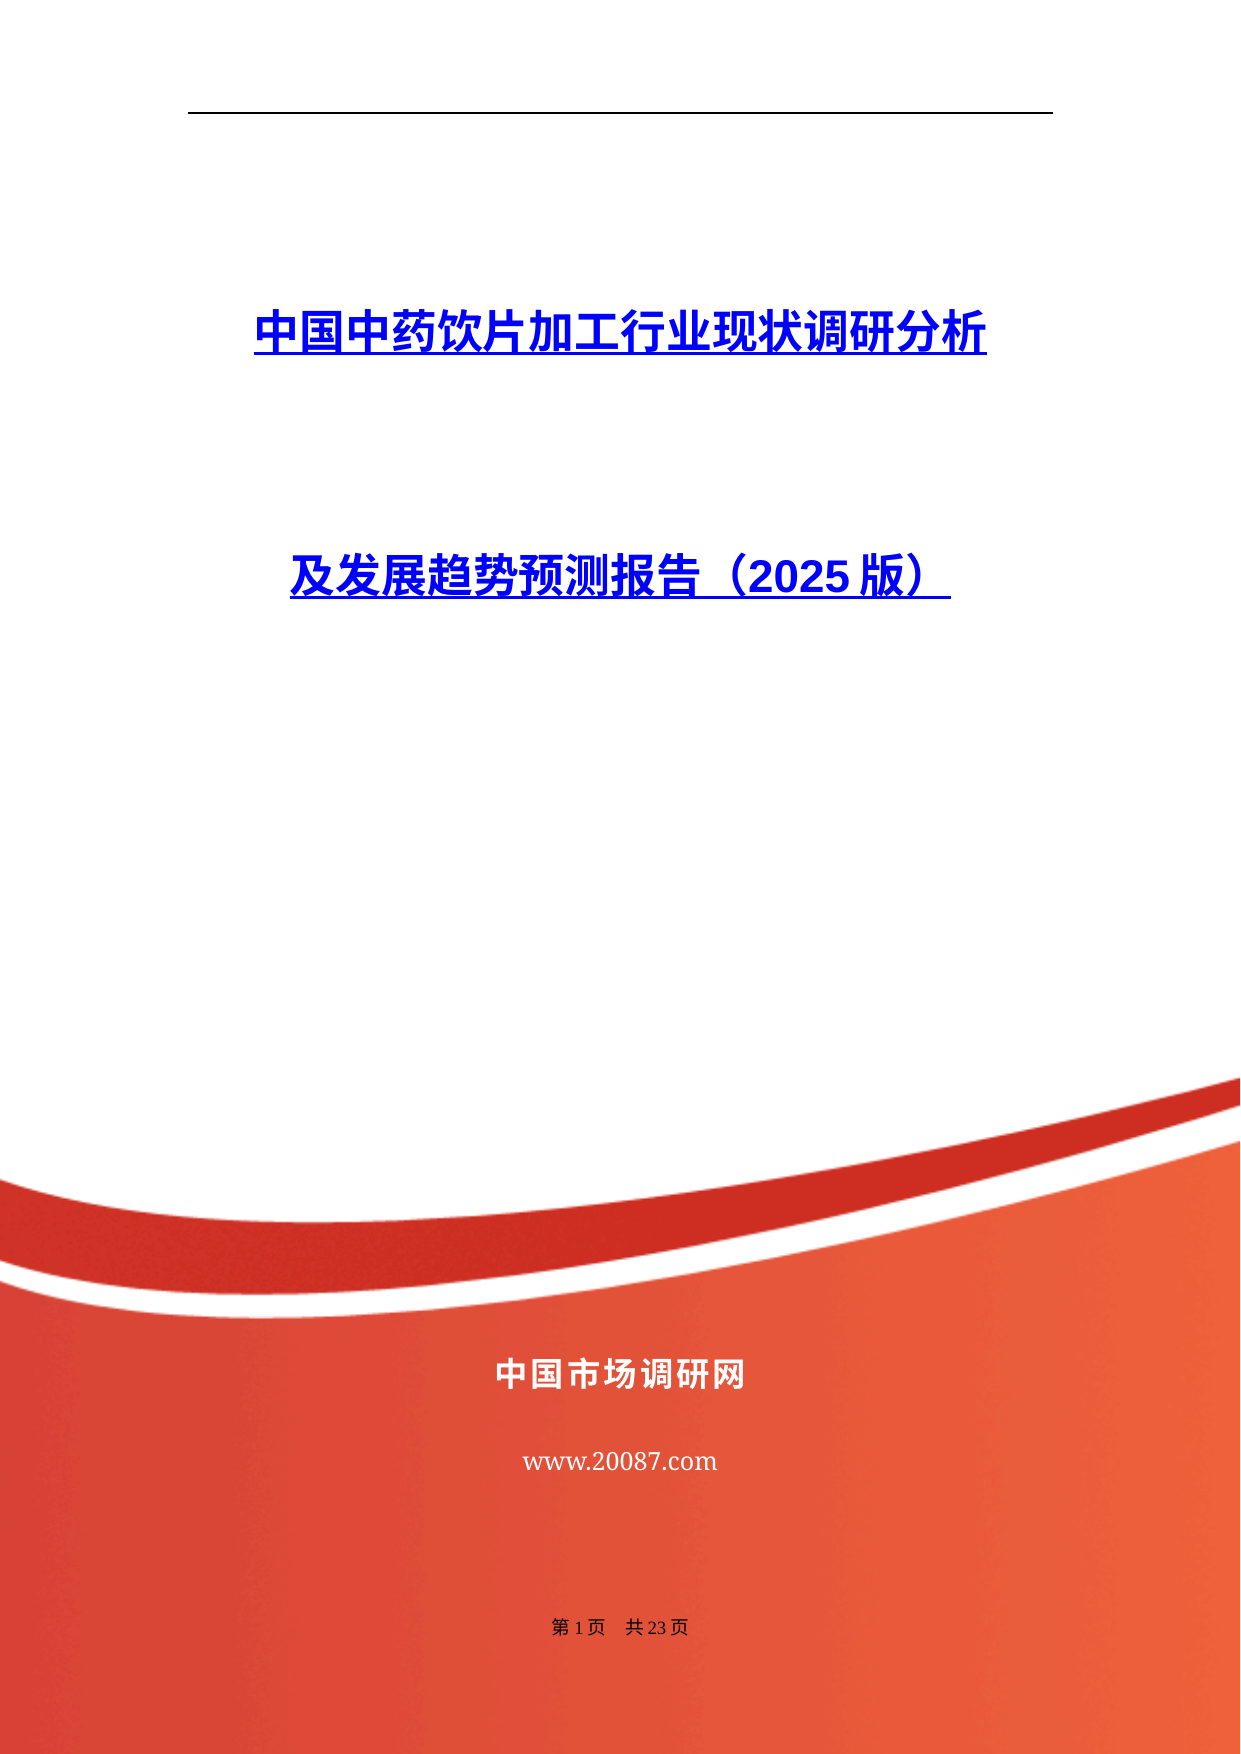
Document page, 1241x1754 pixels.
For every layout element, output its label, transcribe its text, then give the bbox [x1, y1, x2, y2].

table_header 中国中药饮片加工行业现状调研分析及发展趋势预测报告（2025版） [188, 207, 1053, 773]
text www.20087.com [187, 1428, 1053, 1493]
subtitle 中国市场调研网 [187, 1339, 1053, 1404]
picture [0, 1006, 1241, 1754]
